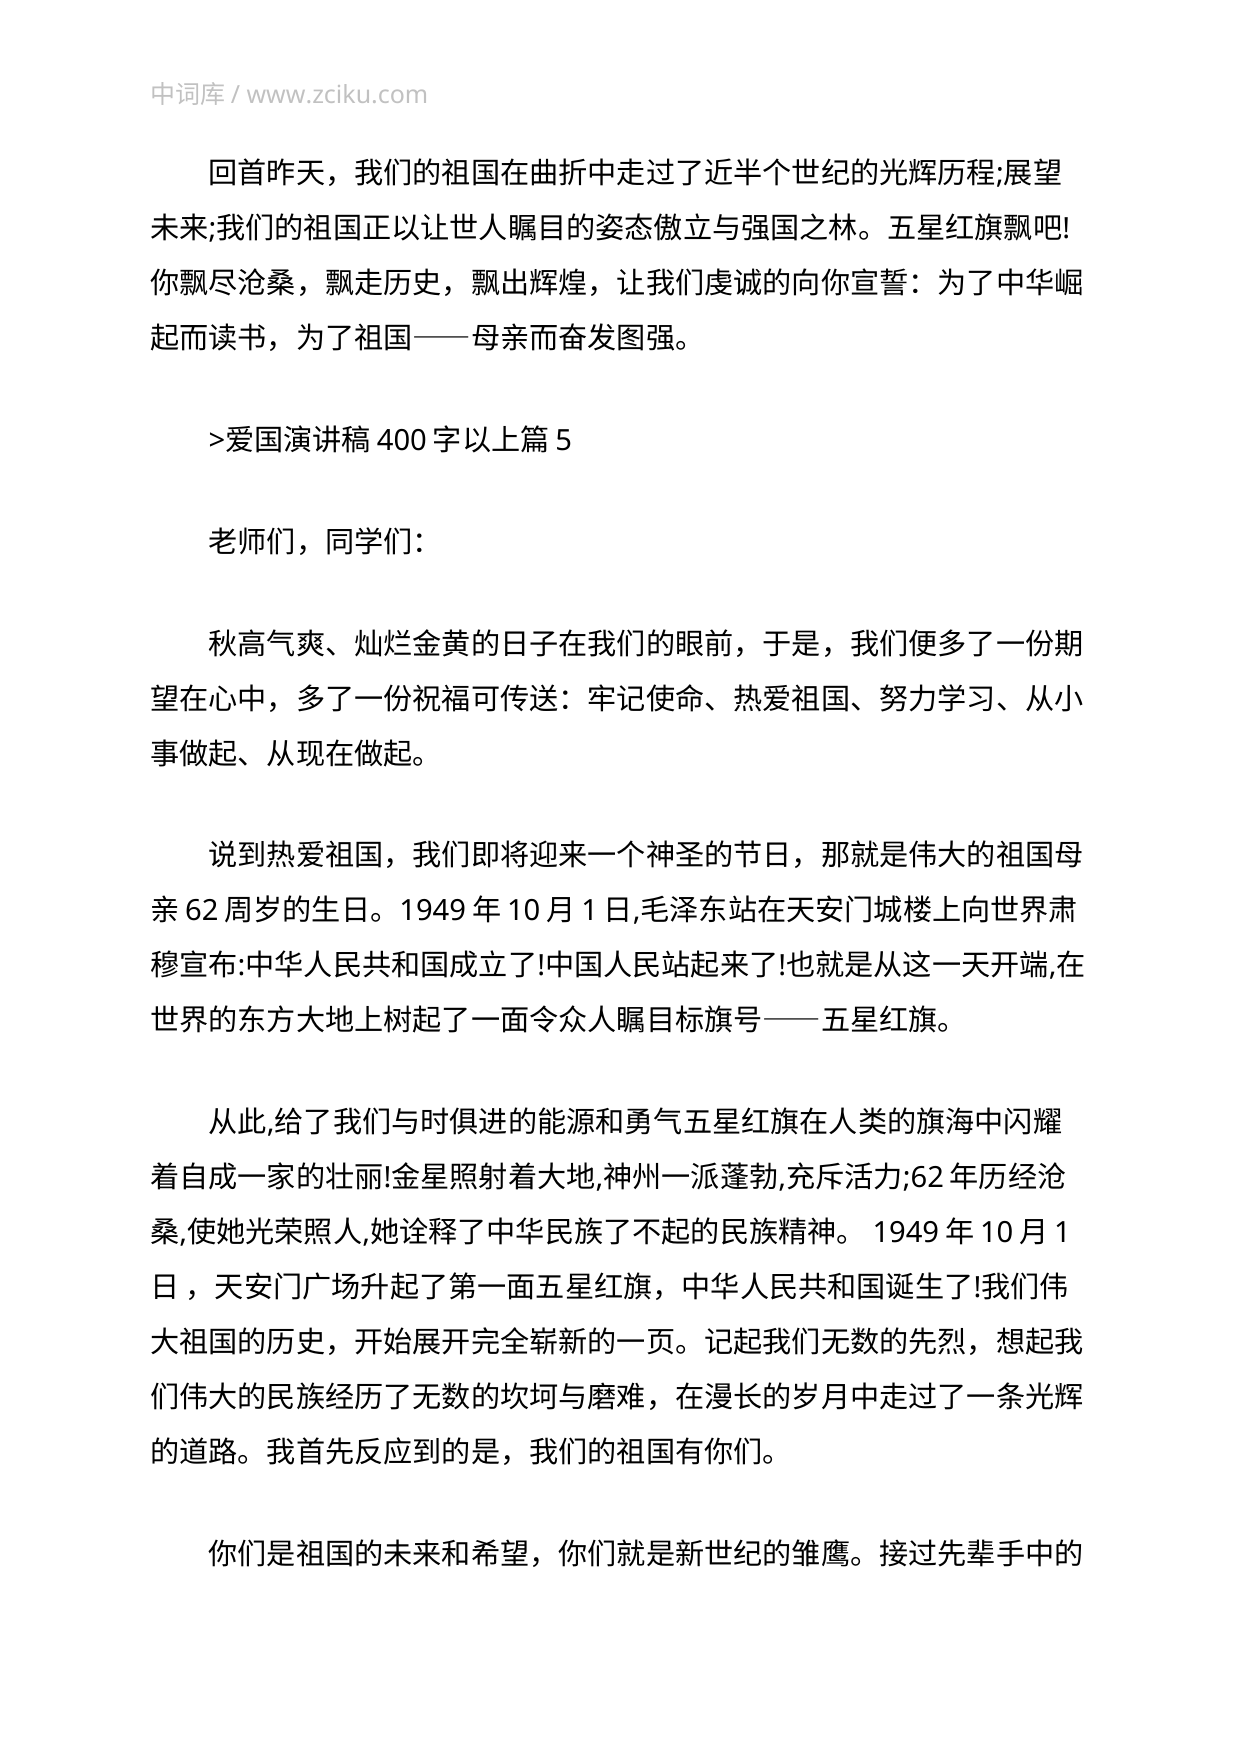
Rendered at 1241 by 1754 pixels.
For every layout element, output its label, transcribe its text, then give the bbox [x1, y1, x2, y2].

text 从此,给了我们与时俱进的能源和勇气五星红旗在人类的旗海中闪耀着自成一家的壮丽!金星照射着大地,神州一派蓬勃,充斥活力;62年历经沧桑,使她光荣照人,她诠释了中华民族了不起的民族精神。 1949年10月1日 ，天安门广场升起了第一面五星红旗，中华人民共和国诞生了!我们伟大祖国的历史，开始展开完全崭新的一页。记起我们无数的先烈，想起我们伟大的民族经历了无数的坎坷与磨难，在漫长的岁月中走过了一条光辉的道路。我首先反应到的是，我们的祖国有你们。 [150, 1099, 1090, 1471]
text 老师们，同学们： [150, 519, 1090, 561]
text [150, 1530, 1090, 1572]
text 说到热爱祖国，我们即将迎来一个神圣的节日，那就是伟大的祖国母亲62周岁的生日。1949年10月1日,毛泽东站在天安门城楼上向世界肃穆宣布:中华人民共和国成立了!中国人民站起来了!也就是从这一天开端,在世界的东方大地上树起了一面令众人瞩目标旗号――五星红旗。 [150, 832, 1090, 1039]
text 回首昨天，我们的祖国在曲折中走过了近半个世纪的光辉历程;展望未来;我们的祖国正以让世人瞩目的姿态傲立与强国之林。五星红旗飘吧!你飘尽沧桑，飘走历史，飘出辉煌，让我们虔诚的向你宣誓：为了中华崛起而读书，为了祖国——母亲而奋发图强。 [150, 150, 1090, 357]
text >爱国演讲稿400字以上篇5 [150, 417, 1090, 459]
text 秋高气爽、灿烂金黄的日子在我们的眼前，于是，我们便多了一份期望在心中，多了一份祝福可传送：牢记使命、热爱祖国、努力学习、从小事做起、从现在做起。 [150, 620, 1090, 772]
